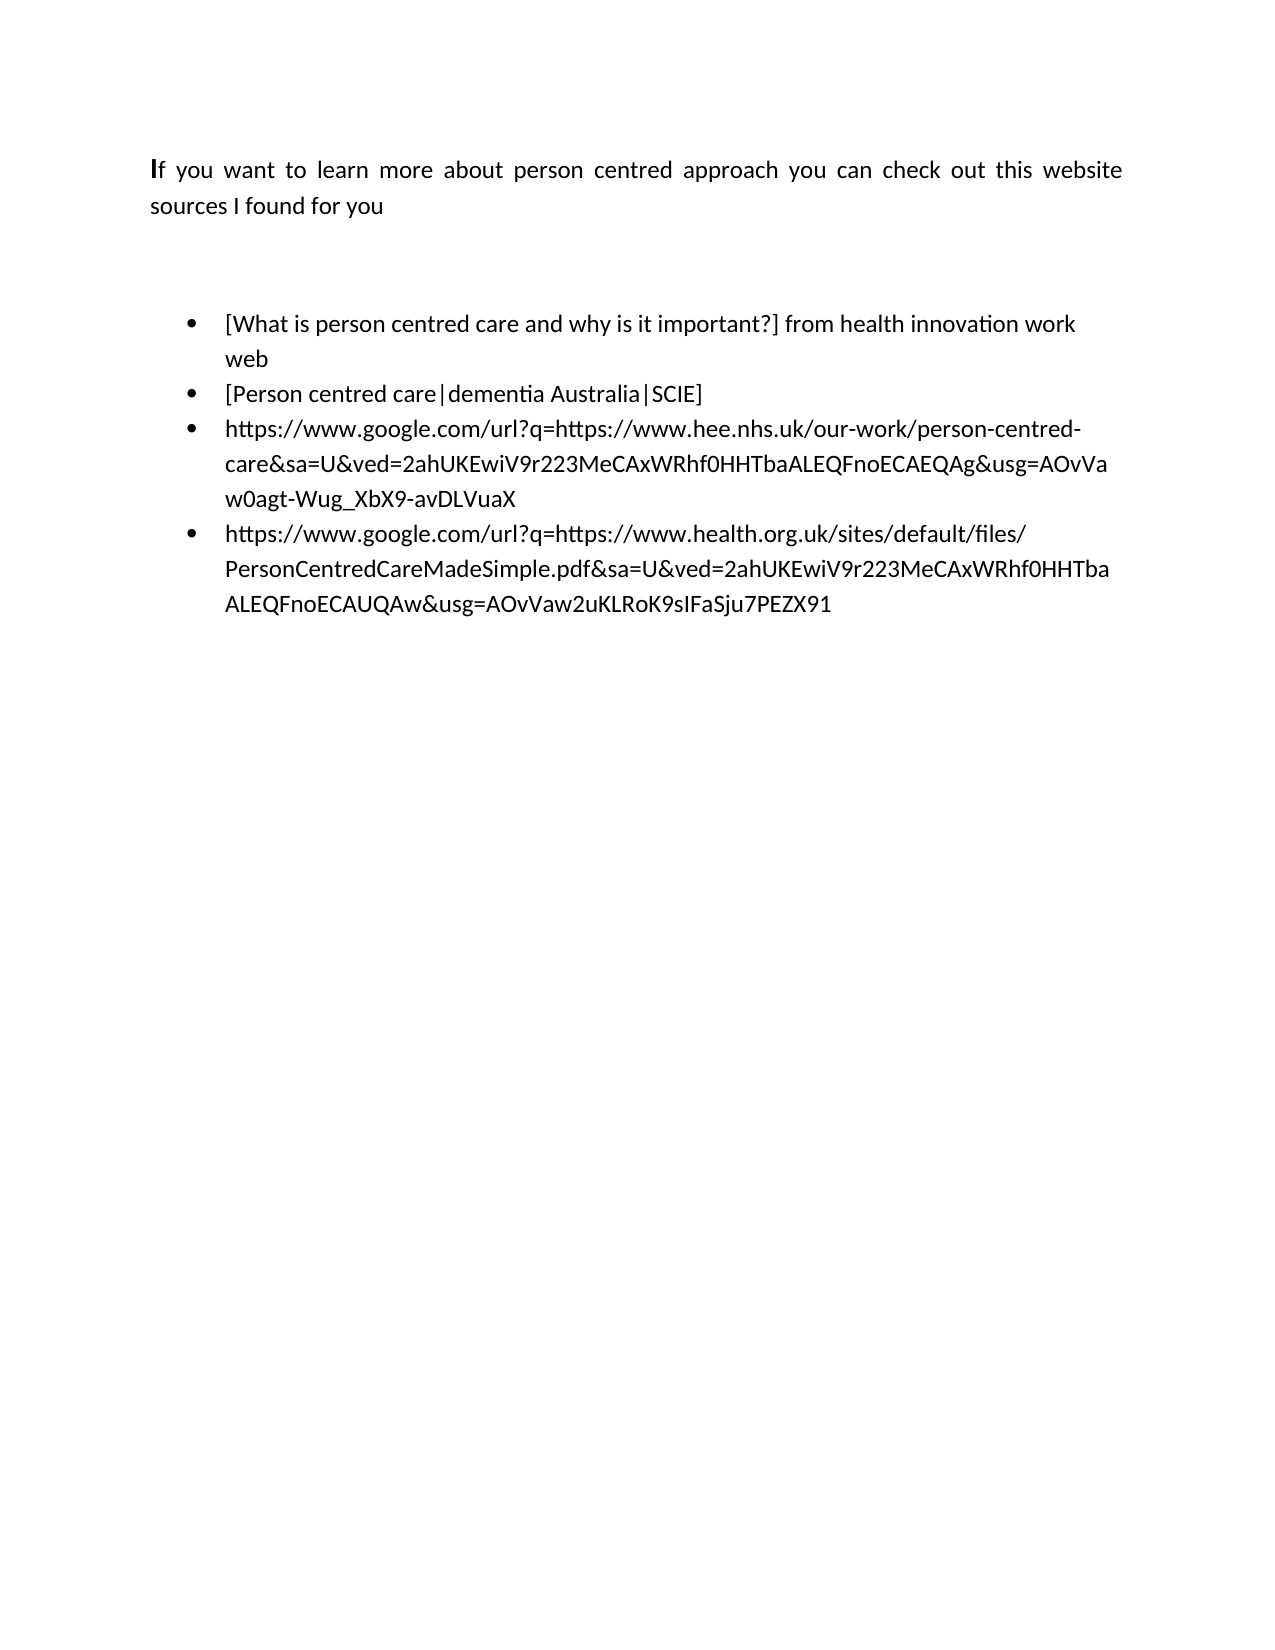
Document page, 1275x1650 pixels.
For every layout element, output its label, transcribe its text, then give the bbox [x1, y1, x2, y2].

list If you want to learn more about person centred approach you can check out this website sources I found for you [150, 150, 1125, 221]
list https://www.google.com/url?q=https://www.hee.nhs.uk/our-work/person-centred-care&sa=U&ved=2ahUKEwiV9r223MeCAxWRhf0HHTbaALEQFnoECAEQAg&usg=AOvVaw0agt-Wug_XbX9-avDLVuaX [187, 413, 1125, 513]
list https://www.google.com/url?q=https://www.health.org.uk/sites/default/files/PersonCentredCareMadeSimple.pdf&sa=U&ved=2ahUKEwiV9r223MeCAxWRhf0HHTbaALEQFnoECAUQAw&usg=AOvVaw2uKLRoK9sIFaSju7PEZX91 [187, 518, 1125, 618]
list [What is person centred care and why is it important?] from health innovation work web [187, 308, 1125, 373]
list [Person centred care|dementia Australia|SCIE] [187, 378, 1125, 408]
